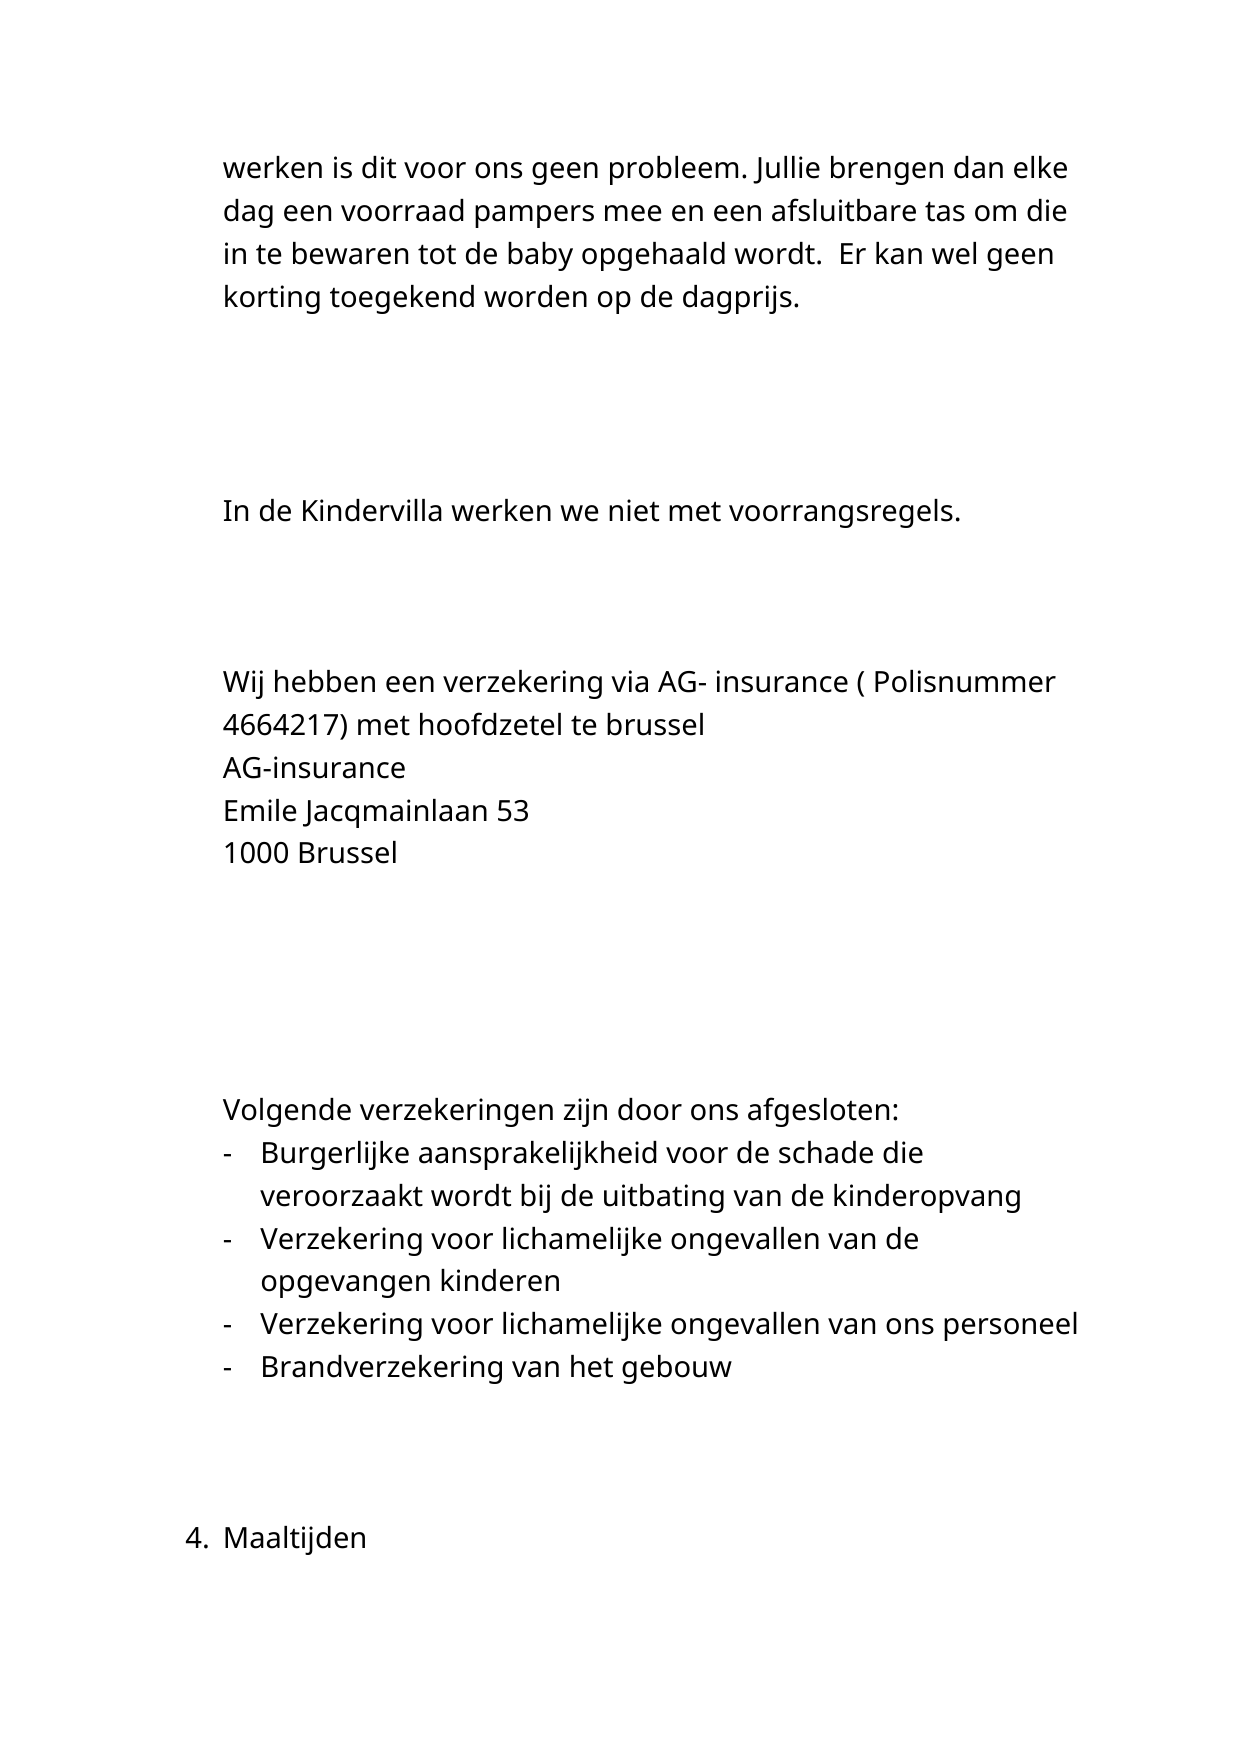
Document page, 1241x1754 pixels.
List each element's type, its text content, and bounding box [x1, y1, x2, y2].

list Brandverzekering van het gebouw [223, 1346, 1093, 1386]
list Verzekering voor lichamelijke ongevallen van de opgevangen kinderen [223, 1218, 1093, 1300]
list Burgerlijke aansprakelijkheid voor de schade die veroorzaakt wordt bij de uitbating van de kinderopvang [223, 1132, 1093, 1215]
list 1000 Brussel [223, 833, 1093, 872]
list Verzekering voor lichamelijke ongevallen van ons personeel [223, 1303, 1093, 1343]
list Emile Jacqmainlaan 53 [223, 790, 1093, 829]
list AG-insurance [223, 747, 1093, 787]
list In de Kindervilla werken we niet met voorrangsregels. [223, 490, 1093, 530]
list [223, 148, 1093, 316]
list Wij hebben een verzekering via AG- insurance ( Polisnummer 4664217) met hoofdzetel te brussel [223, 661, 1093, 744]
list Maaltijden [185, 1518, 1093, 1557]
list Volgende verzekeringen zijn door ons afgesloten: [223, 1089, 1093, 1129]
